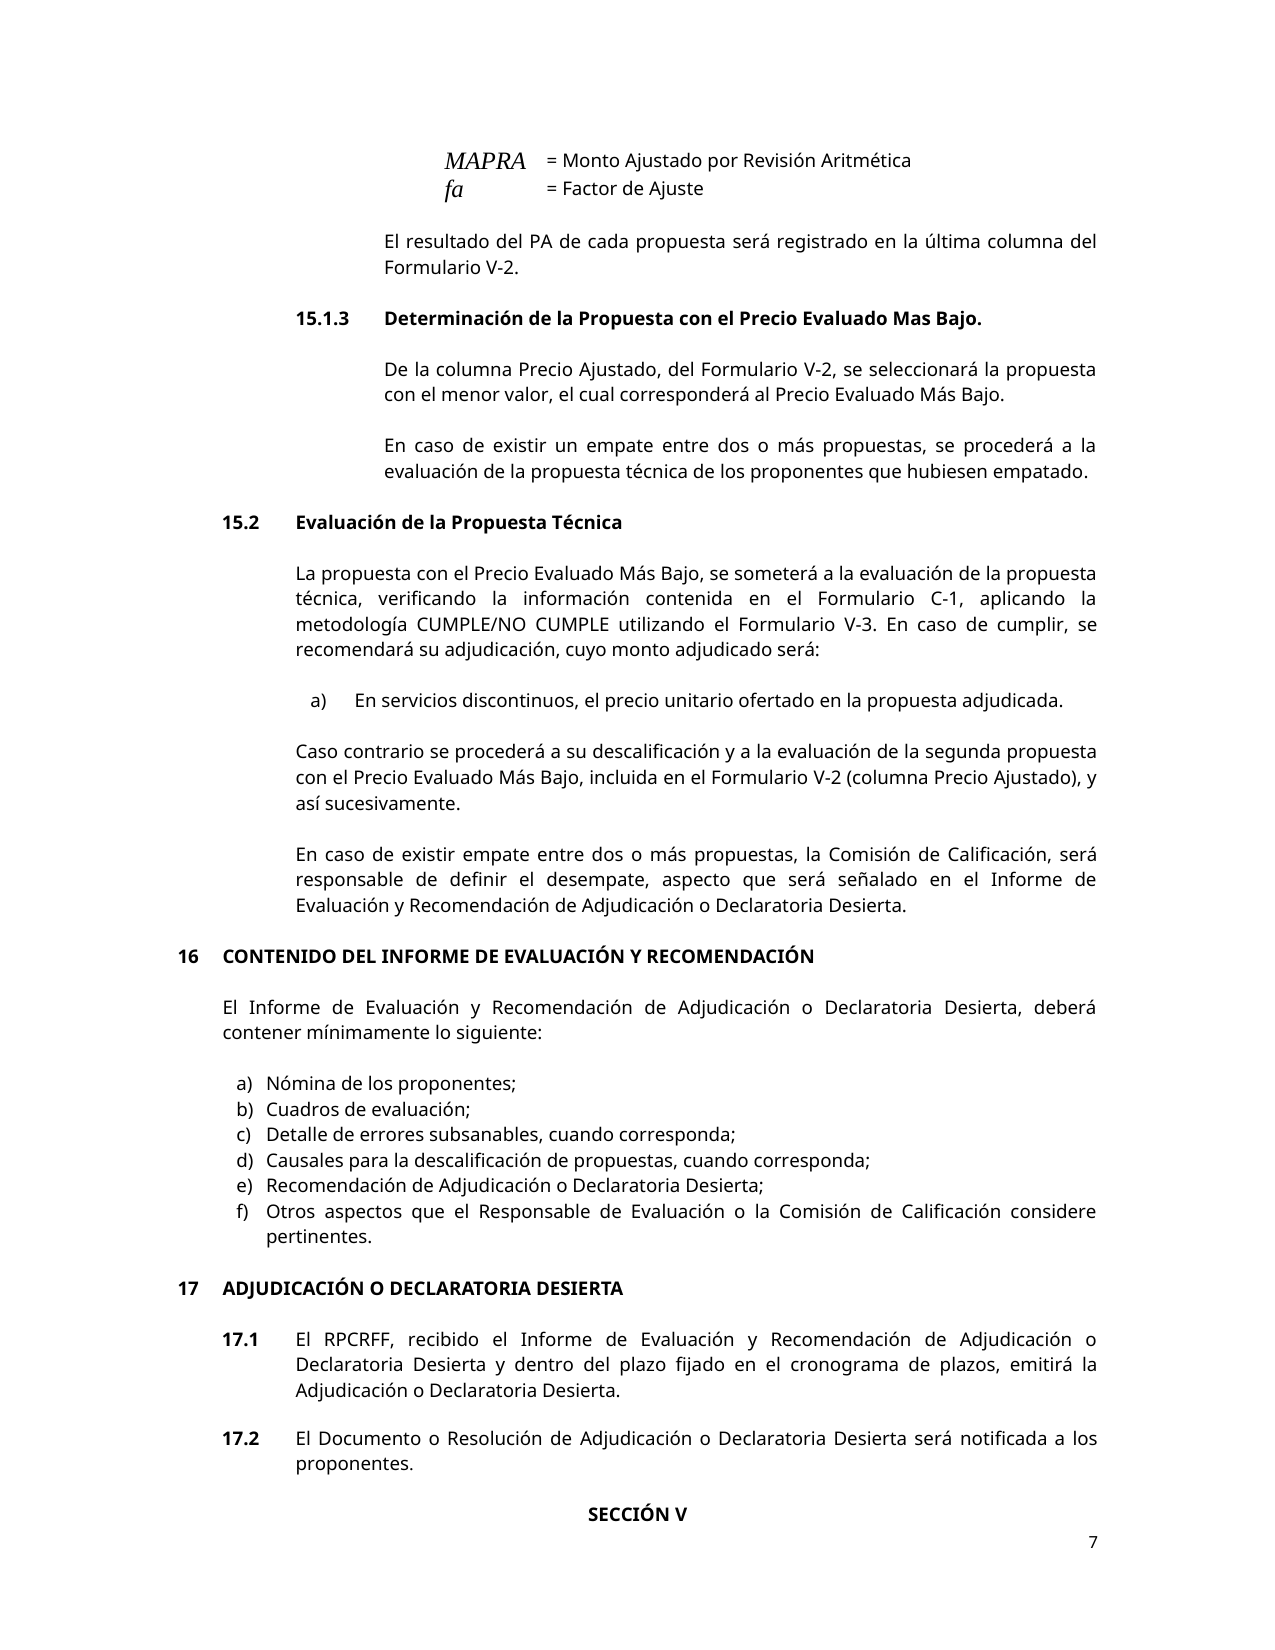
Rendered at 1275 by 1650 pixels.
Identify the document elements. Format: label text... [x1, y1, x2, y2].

title ADJUDICACIÓN O DECLARATORIA DESIERTA [177, 1275, 1098, 1300]
list El resultado del PA de cada propuesta será registrado en la última columna del Formulario V-2. [384, 228, 1098, 279]
list Cuadros de evaluación; [236, 1096, 1098, 1122]
text En caso de existir un empate entre dos o más propuestas, se procederá a la evaluación de la propuesta técnica de los proponentes que hubiesen empatado. [354, 433, 1098, 484]
title CONTENIDO DEL INFORME DE EVALUACIÓN Y RECOMENDACIÓN [177, 943, 1098, 968]
list Detalle de errores subsanables, cuando corresponda; [236, 1122, 1098, 1147]
list El RPCRFF, recibido el Informe de Evaluación y Recomendación de Adjudicación o Declaratoria Desierta y dentro del plazo fijado en el cronograma de plazos, emitirá la Adjudicación o Declaratoria Desierta. [222, 1326, 1098, 1402]
text De la columna Precio Ajustado, del Formulario V-2, se seleccionará la propuesta con el menor valor, el cual corresponderá al Precio Evaluado Más Bajo. [384, 356, 1098, 407]
list Recomendación de Adjudicación o Declaratoria Desierta; [236, 1173, 1098, 1198]
text = Monto Ajustado por Revisión Aritmética [443, 148, 1098, 175]
list En servicios discontinuos, el precio unitario ofertado en la propuesta adjudicada. [310, 688, 1098, 713]
list Evaluación de la Propuesta Técnica [222, 509, 1098, 535]
list El Documento o Resolución de Adjudicación o Declaratoria Desierta será notificada a los proponentes. [222, 1425, 1098, 1476]
list La propuesta con el Precio Evaluado Más Bajo, se someterá a la evaluación de la propuesta técnica, verificando la información contenida en el Formulario C-1, aplicando la metodología CUMPLE/NO CUMPLE utilizando el Formulario V-3. En caso de cumplir, se recomendará su adjudicación, cuyo monto adjudicado será: [295, 560, 1098, 662]
list Otros aspectos que el Responsable de Evaluación o la Comisión de Calificación considere pertinentes. [236, 1198, 1098, 1249]
text = Factor de Ajuste [443, 175, 1098, 203]
list Caso contrario se procederá a su descalificación y a la evaluación de la segunda propuesta con el Precio Evaluado Más Bajo, incluida en el Formulario V-2 (columna Precio Ajustado), y así sucesivamente. [295, 739, 1098, 815]
text SECCIÓN V [177, 1502, 1098, 1527]
list Determinación de la Propuesta con el Precio Evaluado Mas Bajo. [295, 305, 1098, 331]
text El Informe de Evaluación y Recomendación de Adjudicación o Declaratoria Desierta, deberá contener mínimamente lo siguiente: [222, 994, 1098, 1045]
list Causales para la descalificación de propuestas, cuando corresponda; [236, 1147, 1098, 1173]
list En caso de existir empate entre dos o más propuestas, la Comisión de Calificación, será responsable de definir el desempate, aspecto que será señalado en el Informe de Evaluación y Recomendación de Adjudicación o Declaratoria Desierta. [295, 841, 1098, 917]
list Nómina de los proponentes; [236, 1071, 1098, 1096]
